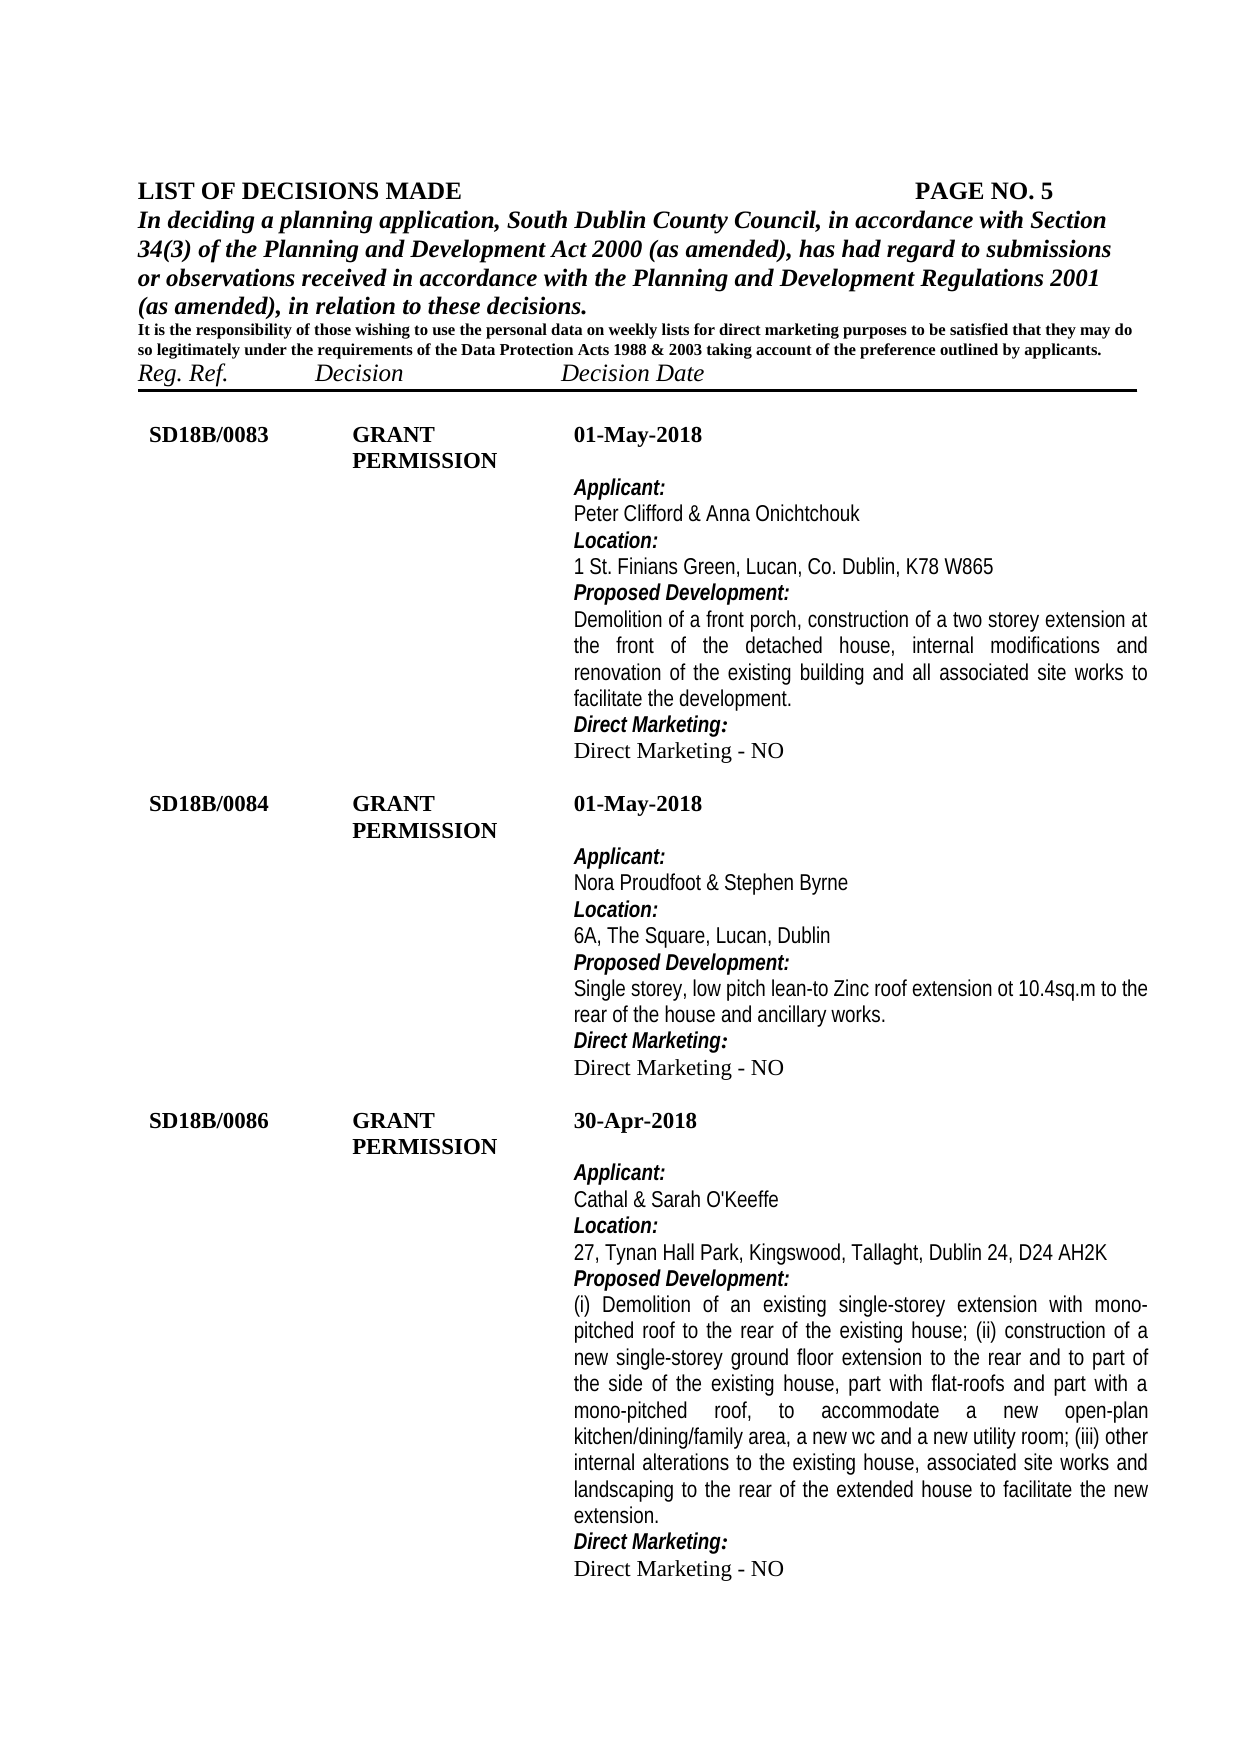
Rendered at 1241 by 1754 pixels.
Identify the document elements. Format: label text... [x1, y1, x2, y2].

table_cell SD18B/0086 [138, 1107, 341, 1607]
table_cell SD18B/0084 [138, 790, 341, 1107]
table_cell GRANT PERMISSION [341, 421, 562, 790]
table_cell 01-May-2018 Applicant: Nora Proudfoot & Stephen Byrne Location: 6A, The Square, Lucan, Dublin Proposed Development: Single storey, low pitch lean-to Zinc roof extension ot 10.4sq.m to the rear of the house and ancillary works. Direct Marketing: Direct Marketing - NO [562, 790, 1160, 1107]
table_cell 01-May-2018 Applicant: Peter Clifford & Anna Onichtchouk Location: 1 St. Finians Green, Lucan, Co. Dublin, K78 W865 Proposed Development: Demolition of a front porch, construction of a two storey extension at the front of the detached house, internal modifications and renovation of the existing building and all associated site works to facilitate the development. Direct Marketing: Direct Marketing - NO [562, 421, 1160, 790]
table_cell 30-Apr-2018 Applicant: Cathal & Sarah O'Keeffe Location: 27, Tynan Hall Park, Kingswood, Tallaght, Dublin 24, D24 AH2K Proposed Development: (i) Demolition of an existing single-storey extension with mono-pitched roof to the rear of the existing house; (ii) construction of a new single-storey ground floor extension to the rear and to part of the side of the existing house, part with flat-roofs and part with a mono-pitched roof, to accommodate a new open-plan kitchen/dining/family area, a new wc and a new utility room; (iii) other internal alterations to the existing house, associated site works and landscaping to the rear of the extended house to facilitate the new extension. Direct Marketing: Direct Marketing - NO [562, 1107, 1160, 1607]
table_cell SD18B/0083 [138, 421, 341, 790]
table_cell GRANT PERMISSION [341, 1107, 562, 1607]
table_cell GRANT PERMISSION [341, 790, 562, 1107]
